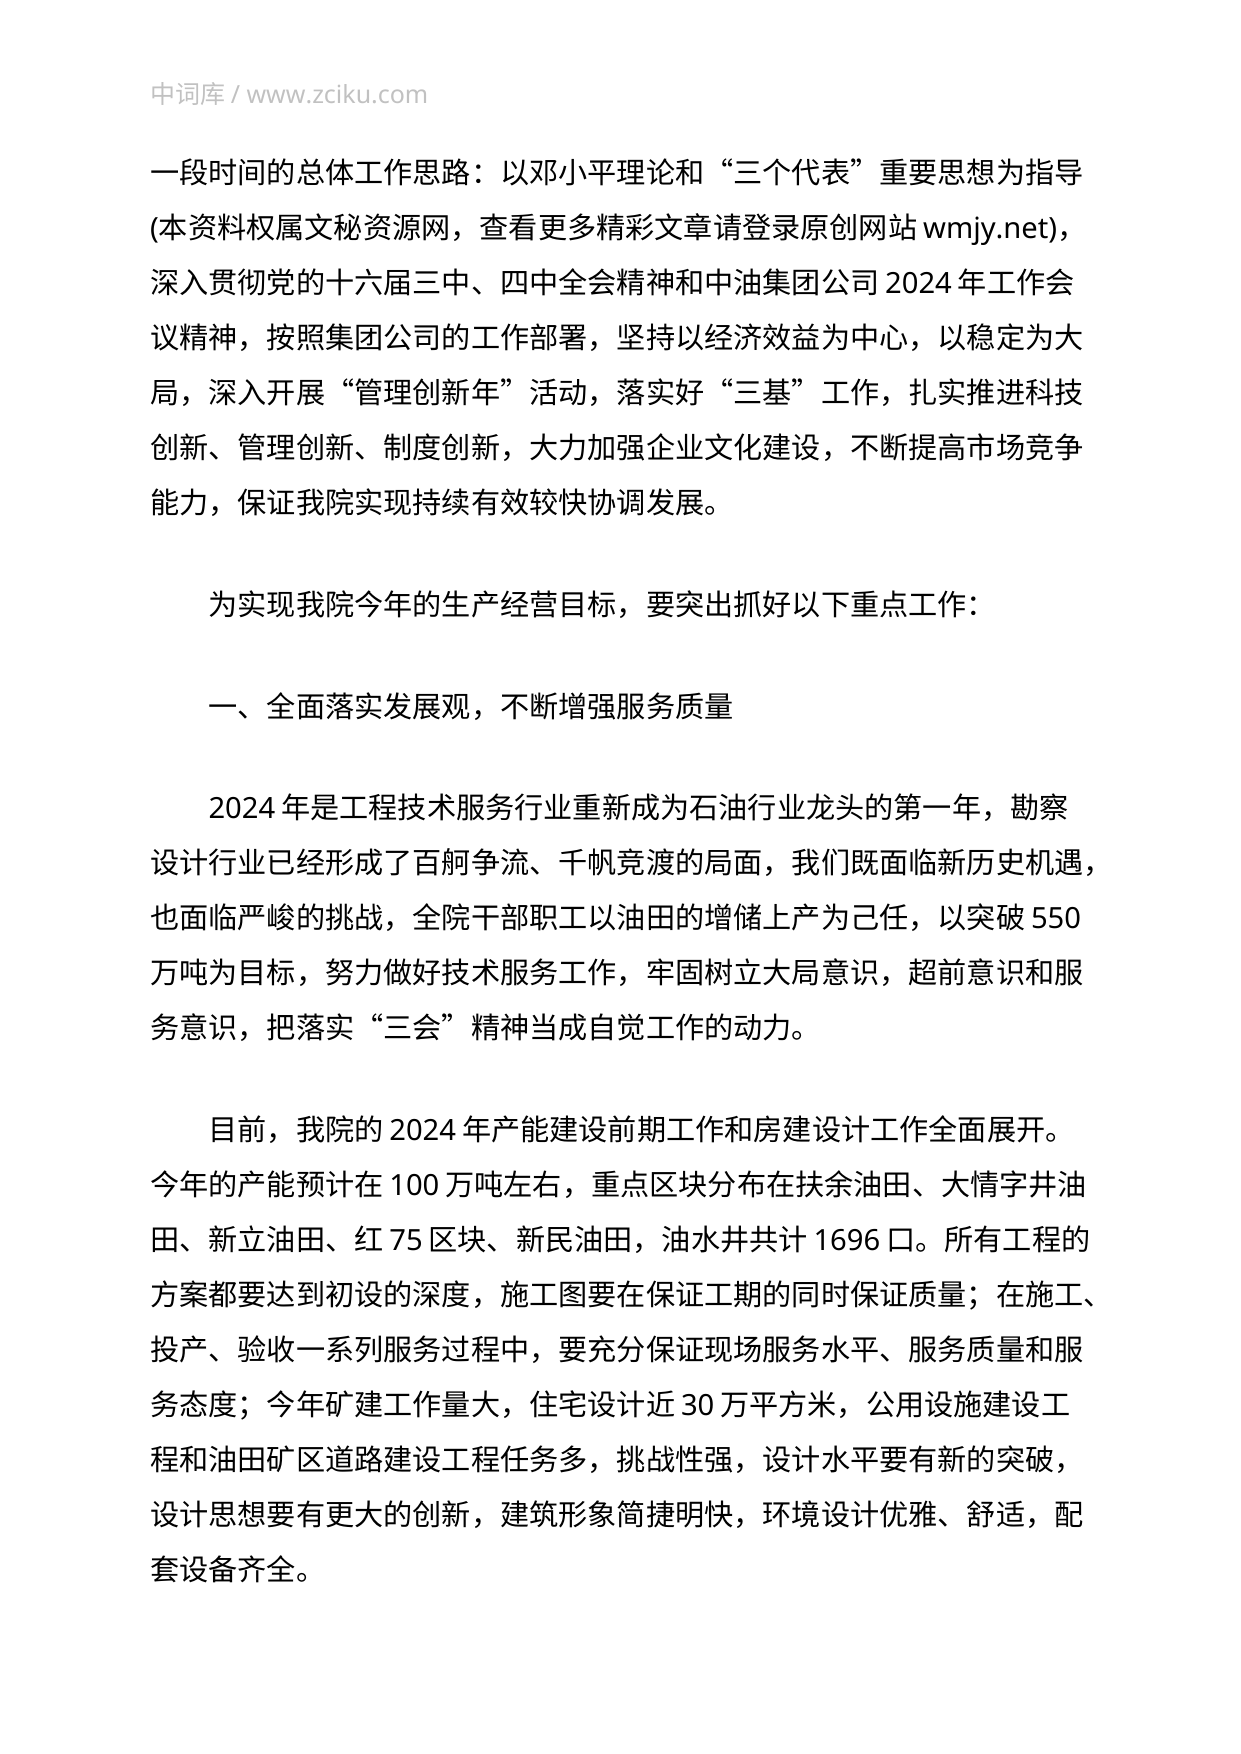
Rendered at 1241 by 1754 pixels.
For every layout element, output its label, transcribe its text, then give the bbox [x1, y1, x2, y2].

text 一、全面落实发展观，不断增强服务质量 [150, 683, 1090, 725]
text 为实现我院今年的生产经营目标，要突出抓好以下重点工作： [150, 581, 1090, 624]
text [150, 150, 1090, 522]
text 2024年是工程技术服务行业重新成为石油行业龙头的第一年，勘察设计行业已经形成了百舸争流、千帆竞渡的局面，我们既面临新历史机遇，也面临严峻的挑战，全院干部职工以油田的增储上产为己任，以突破550万吨为目标，努力做好技术服务工作，牢固树立大局意识，超前意识和服务意识，把落实“三会”精神当成自觉工作的动力。 [150, 785, 1090, 1047]
text 目前，我院的2024年产能建设前期工作和房建设计工作全面展开。今年的产能预计在100万吨左右，重点区块分布在扶余油田、大情字井油田、新立油田、红75区块、新民油田，油水井共计1696口。所有工程的方案都要达到初设的深度，施工图要在保证工期的同时保证质量；在施工、投产、验收一系列服务过程中，要充分保证现场服务水平、服务质量和服务态度；今年矿建工作量大，住宅设计近30万平方米，公用设施建设工程和油田矿区道路建设工程任务多，挑战性强，设计水平要有新的突破，设计思想要有更大的创新，建筑形象简捷明快，环境设计优雅、舒适，配套设备齐全。 [150, 1106, 1090, 1588]
